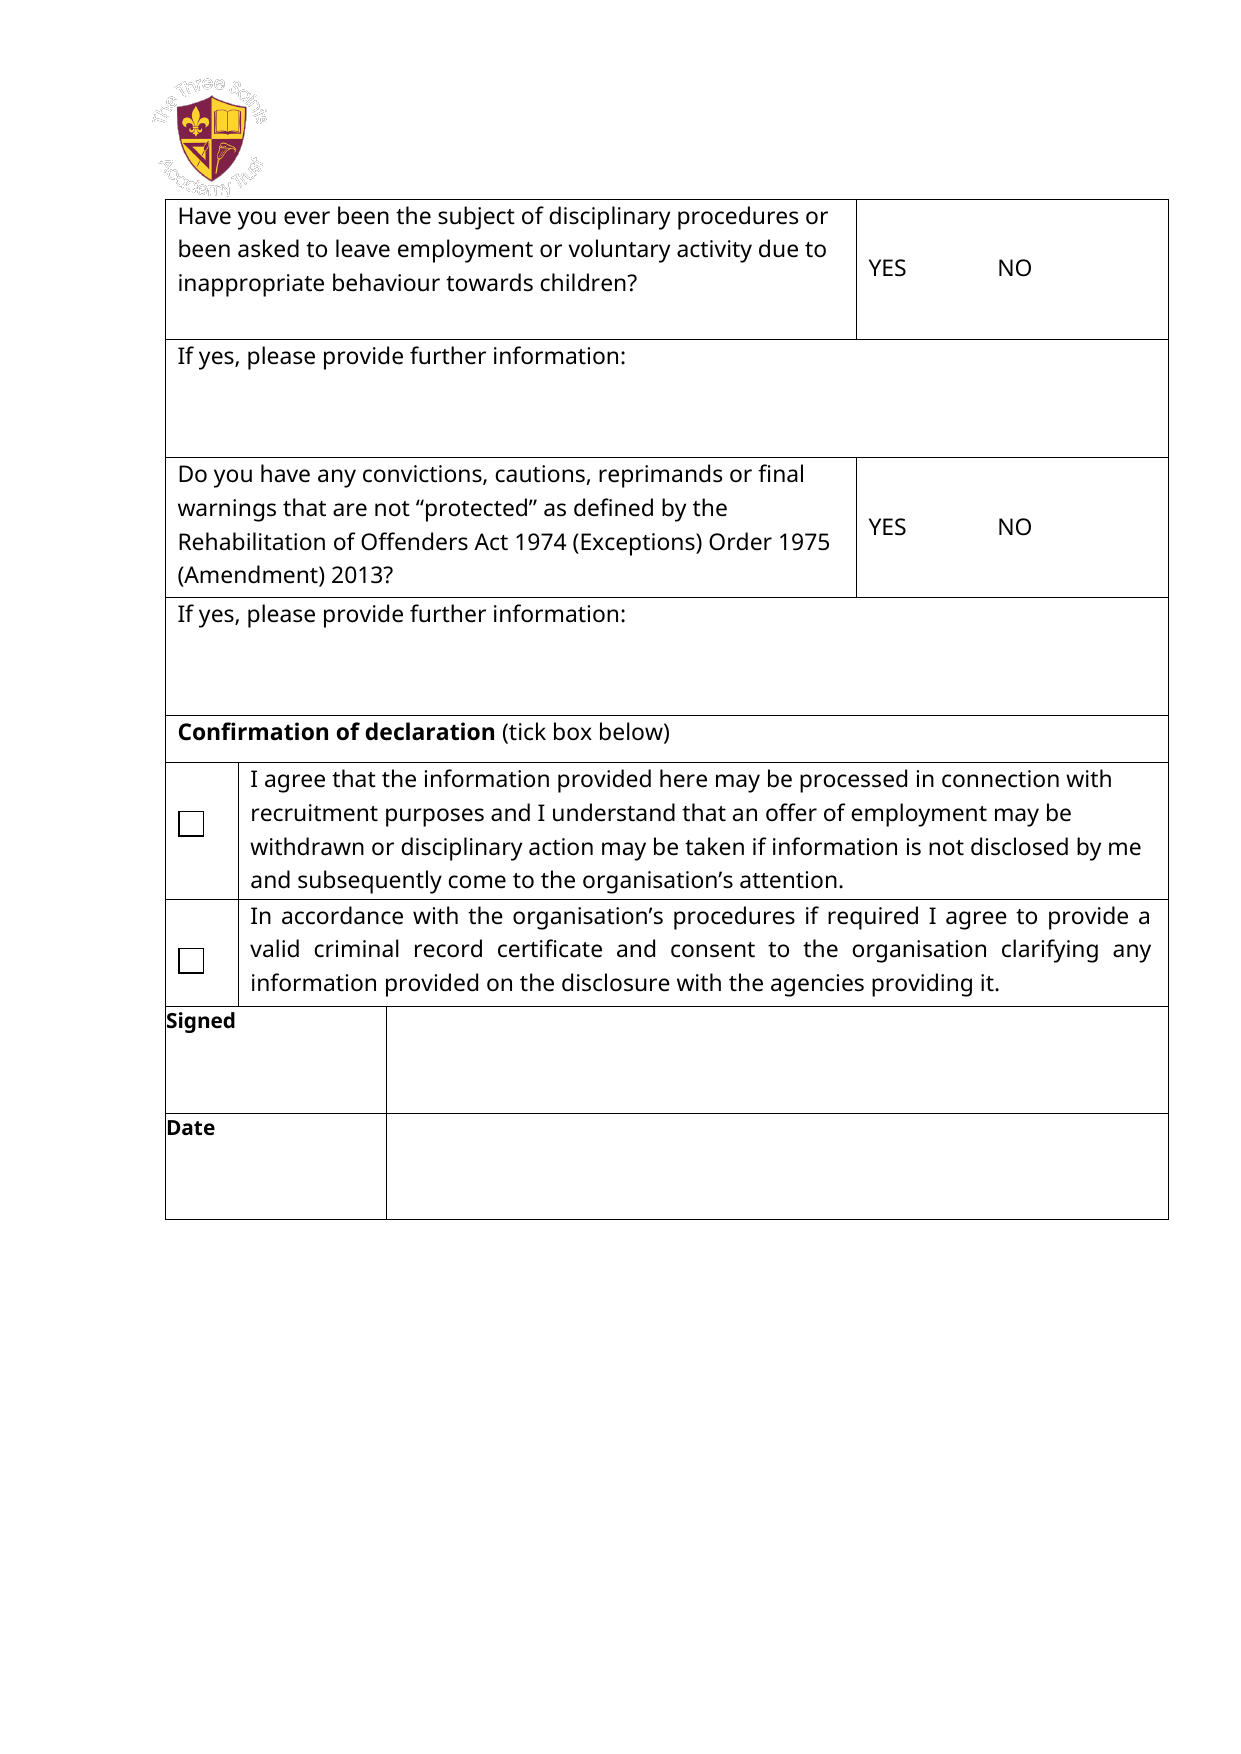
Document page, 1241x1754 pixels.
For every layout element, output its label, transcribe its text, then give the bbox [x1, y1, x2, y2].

table_cell YES [857, 200, 954, 339]
table_cell If yes, please provide further information: [166, 598, 1168, 715]
table_cell In accordance with the organisation’s procedures if required I agree to provide a valid criminal record certificate and consent to the organisation clarifying any information provided on the disclosure with the agencies providing it. [239, 900, 1168, 1006]
table_cell Confirmation of declaration (tick box below) [166, 716, 1168, 762]
table_cell Signed [166, 1007, 386, 1112]
picture [150, 73, 272, 199]
table_cell NO [954, 200, 1168, 339]
table_cell If yes, please provide further information: [166, 340, 1168, 457]
table_cell NO [954, 458, 1168, 597]
table_cell [166, 900, 238, 1006]
table_cell [387, 1114, 1168, 1219]
table_cell Date [166, 1114, 386, 1219]
table_cell Do you have any convictions, cautions, reprimands or final warnings that are not “protected” as defined by the Rehabilitation of Offenders Act 1974 (Exceptions) Order 1975 (Amendment) 2013? [166, 458, 856, 597]
table_cell I agree that the information provided here may be processed in connection with recruitment purposes and I understand that an offer of employment may be withdrawn or disciplinary action may be taken if information is not disclosed by me and subsequently come to the organisation’s attention. [239, 763, 1168, 899]
table_cell Have you ever been the subject of disciplinary procedures or been asked to leave employment or voluntary activity due to inappropriate behaviour towards children? [166, 200, 856, 339]
table_cell YES [857, 458, 954, 597]
table_cell [387, 1007, 1168, 1112]
table_cell [166, 763, 238, 899]
